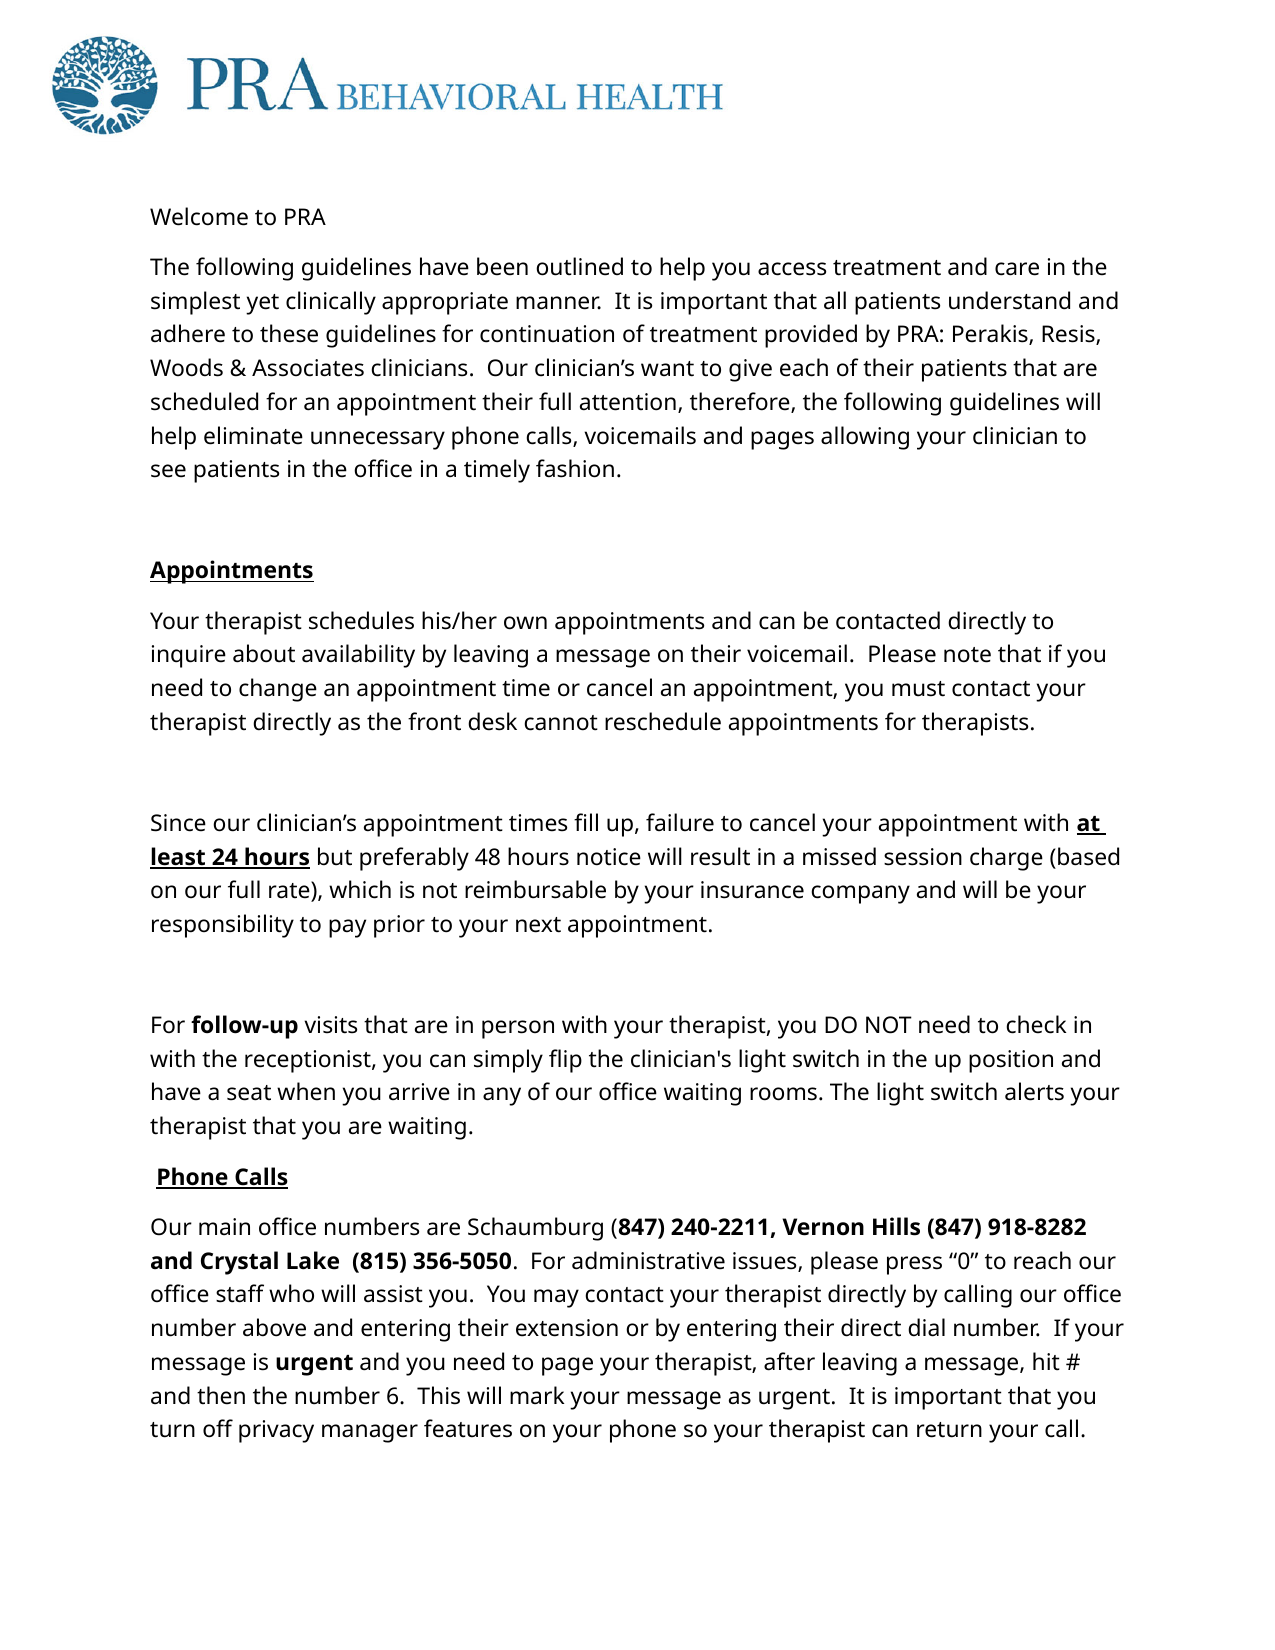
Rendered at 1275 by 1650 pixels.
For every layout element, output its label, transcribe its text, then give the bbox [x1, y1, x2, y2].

text Welcome to PRA [150, 200, 1125, 232]
text For follow-up visits that are in person with your therapist, you DO NOT need to check in with the receptionist, you can simply flip the clinician's light switch in the up position and have a seat when you arrive in any of our office waiting rooms. The light switch alerts your therapist that you are waiting. [150, 1009, 1125, 1141]
text Appointments [150, 554, 1125, 585]
text The following guidelines have been outlined to help you access treatment and care in the simplest yet clinically appropriate manner. It is important that all patients understand and adhere to these guidelines for continuation of treatment provided by PRA: Perakis, Resis, Woods & Associates clinicians. Our clinician’s want to give each of their patients that are scheduled for an appointment their full attention, therefore, the following guidelines will help eliminate unnecessary phone calls, voicemails and pages allowing your clinician to see patients in the office in a timely fashion. [150, 251, 1125, 484]
text Phone Calls [150, 1160, 1125, 1192]
text Since our clinician’s appointment times fill up, failure to cancel your appointment with at least 24 hours but preferably 48 hours notice will result in a missed session charge (based on our full rate), which is not reimbursable by your insurance company and will be your responsibility to pay prior to your next appointment. [150, 807, 1125, 939]
text Our main office numbers are Schaumburg (847) 240-2211, Vernon Hills (847) 918-8282 and Crystal Lake (815) 356-5050. For administrative issues, please press “0” to reach our office staff who will assist you. You may contact your therapist directly by calling our office number above and entering their extension or by entering their direct dial number. If your message is urgent and you need to page your therapist, after leaving a message, hit # and then the number 6. This will mark your message as urgent. It is important that you turn off privacy manager features on your phone so your therapist can return your call. [150, 1211, 1125, 1444]
picture [1, 9, 1275, 160]
text Your therapist schedules his/her own appointments and can be contacted directly to inquire about availability by leaving a message on their voicemail. Please note that if you need to change an appointment time or cancel an appointment, you must contact your therapist directly as the front desk cannot reschedule appointments for therapists. [150, 604, 1125, 737]
